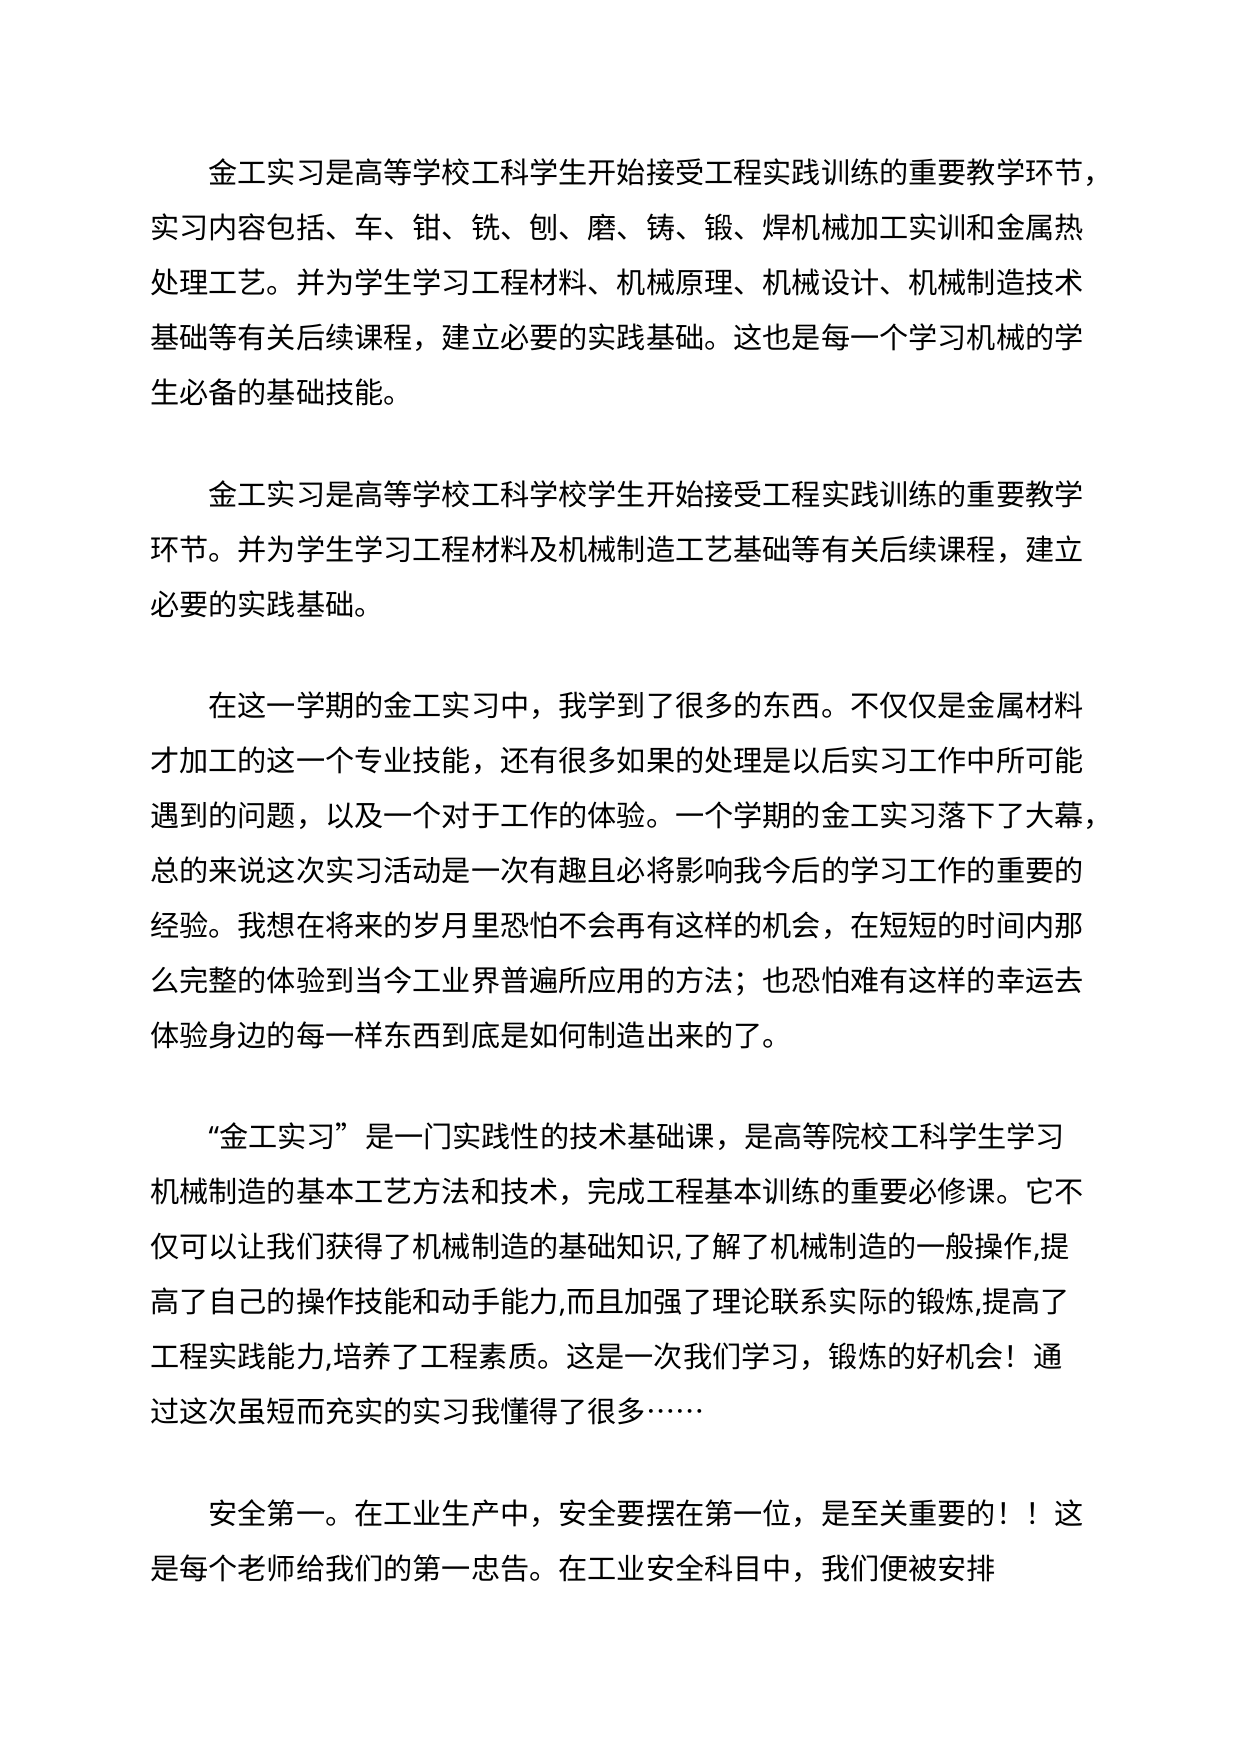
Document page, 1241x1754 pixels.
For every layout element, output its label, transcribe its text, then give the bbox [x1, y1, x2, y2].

text 金工实习是高等学校工科学校学生开始接受工程实践训练的重要教学环节。并为学生学习工程材料及机械制造工艺基础等有关后续课程，建立必要的实践基础。 [150, 471, 1090, 623]
text 安全第一。在工业生产中，安全要摆在第一位，是至关重要的！！这是每个老师给我们的第一忠告。在工业安全科目中，我们便被安排 [150, 1491, 1090, 1588]
text 在这一学期的金工实习中，我学到了很多的东西。不仅仅是金属材料才加工的这一个专业技能，还有很多如果的处理是以后实习工作中所可能遇到的问题，以及一个对于工作的体验。一个学期的金工实习落下了大幕，总的来说这次实习活动是一次有趣且必将影响我今后的学习工作的重要的经验。我想在将来的岁月里恐怕不会再有这样的机会，在短短的时间内那么完整的体验到当今工业界普遍所应用的方法；也恐怕难有这样的幸运去体验身边的每一样东西到底是如何制造出来的了。 [150, 683, 1090, 1054]
text “金工实习”是一门实践性的技术基础课，是高等院校工科学生学习机械制造的基本工艺方法和技术，完成工程基本训练的重要必修课。它不仅可以让我们获得了机械制造的基础知识,了解了机械制造的一般操作,提高了自己的操作技能和动手能力,而且加强了理论联系实际的锻炼,提高了工程实践能力,培养了工程素质。这是一次我们学习，锻炼的好机会！通过这次虽短而充实的实习我懂得了很多…… [150, 1114, 1090, 1431]
text 金工实习是高等学校工科学生开始接受工程实践训练的重要教学环节，实习内容包括、车、钳、铣、刨、磨、铸、锻、焊机械加工实训和金属热处理工艺。并为学生学习工程材料、机械原理、机械设计、机械制造技术基础等有关后续课程，建立必要的实践基础。这也是每一个学习机械的学生必备的基础技能。 [150, 150, 1090, 412]
